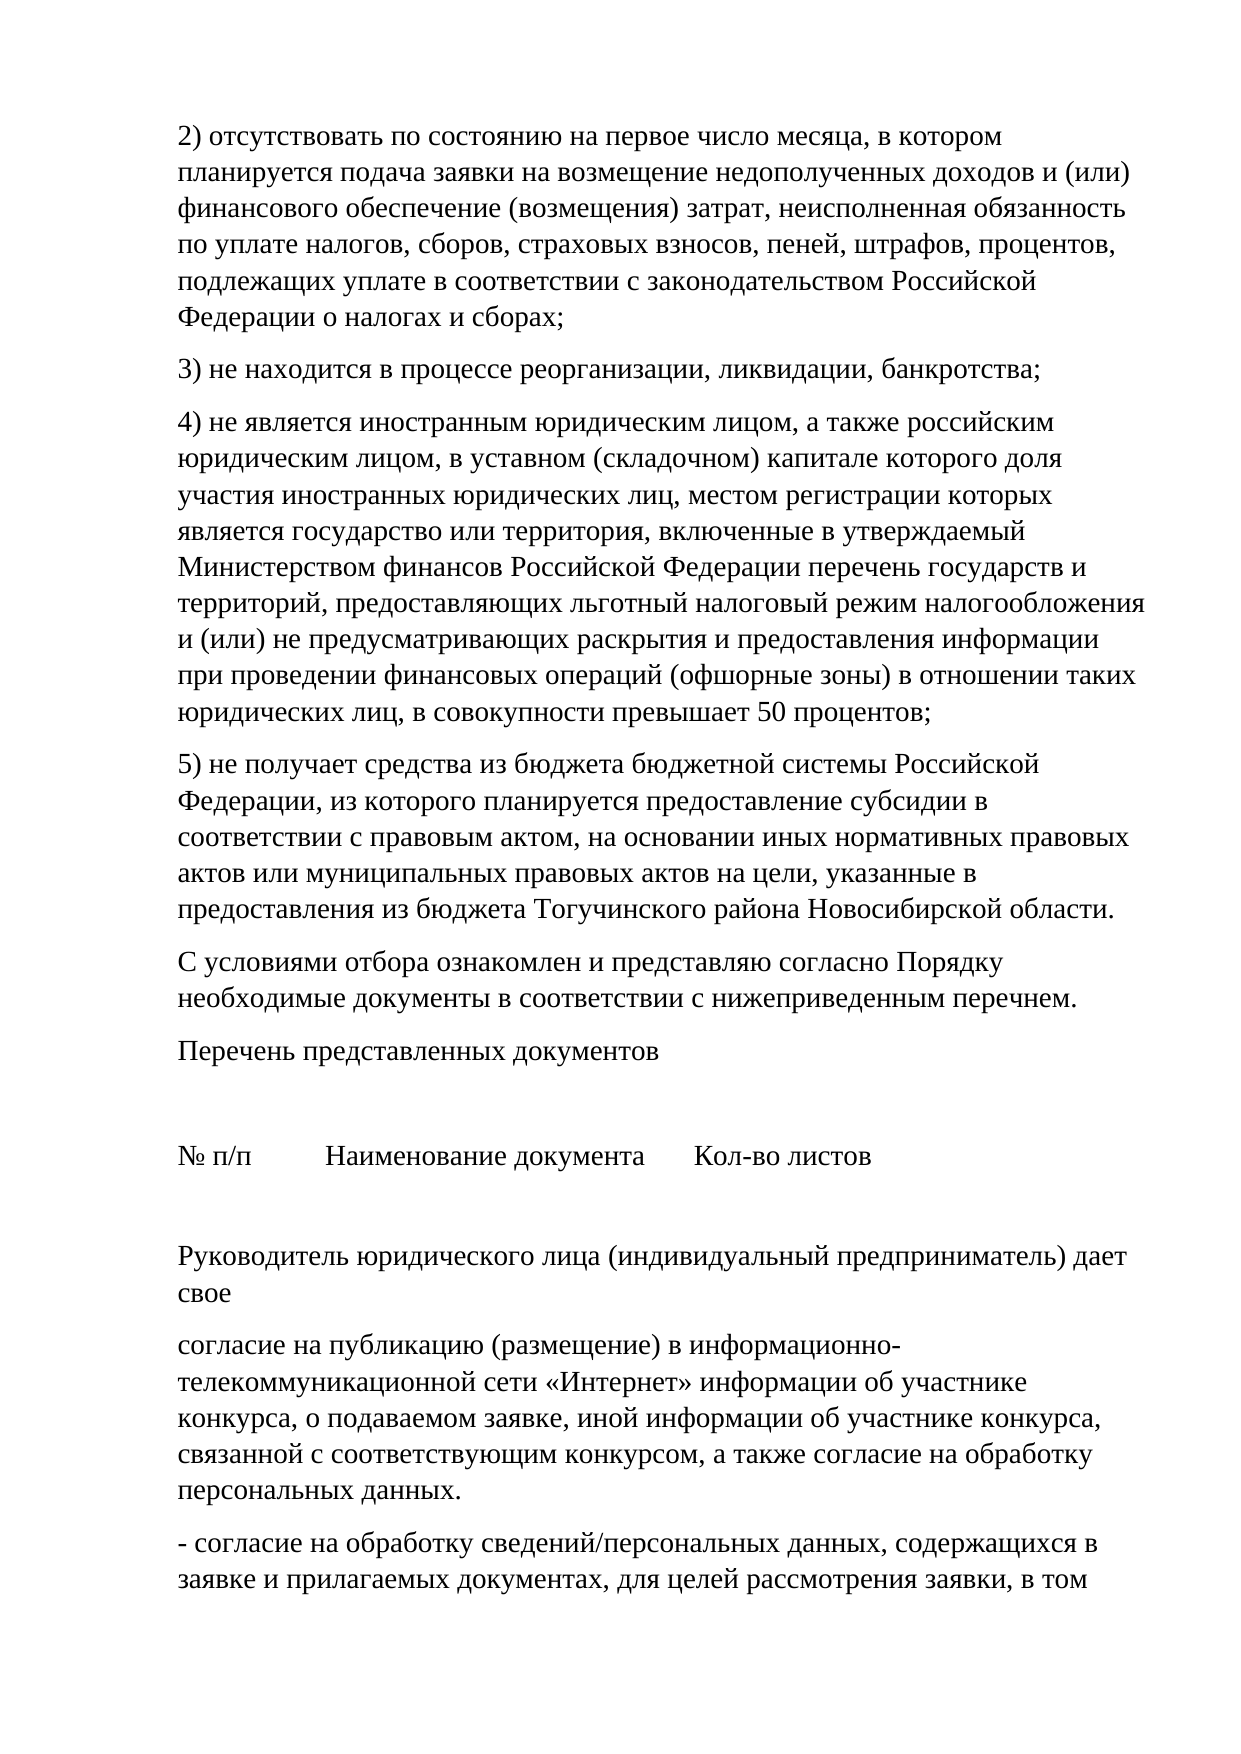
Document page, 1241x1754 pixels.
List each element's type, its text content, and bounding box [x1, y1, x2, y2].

text С условиями отбора ознакомлен и представляю согласно Порядку необходимые документы в соответствии с нижеприведенным перечнем. [177, 944, 1152, 1013]
text Руководитель юридического лица (индивидуальный предприниматель) дает свое [177, 1238, 1152, 1308]
text Перечень представленных документов [177, 1033, 1152, 1066]
text 5) не получает средства из бюджета бюджетной системы Российской Федерации, из которого планируется предоставление субсидии в соответствии с правовым актом, на основании иных нормативных правовых актов или муниципальных правовых актов на цели, указанные в предоставления из бюджета Тогучинского района Новосибирской области. [177, 746, 1152, 924]
text № п/п Наименование документа Кол-во листов [177, 1138, 1152, 1172]
text 2) отсутствовать по состоянию на первое число месяца, в котором планируется подача заявки на возмещение недополученных доходов и (или) финансового обеспечение (возмещения) затрат, неисполненная обязанность по уплате налогов, сборов, страховых взносов, пеней, штрафов, процентов, подлежащих уплате в соответствии с законодательством Российской Федерации о налогах и сборах; [177, 118, 1152, 332]
text 4) не является иностранным юридическим лицом, а также российским юридическим лицом, в уставном (складочном) капитале которого доля участия иностранных юридических лиц, местом регистрации которых является государство или территория, включенные в утверждаемый Министерством финансов Российской Федерации перечень государств и территорий, предоставляющих льготный налоговый режим налогообложения и (или) не предусматривающих раскрытия и предоставления информации при проведении финансовых операций (офшорные зоны) в отношении таких юридических лиц, в совокупности превышает 50 процентов; [177, 404, 1152, 727]
text 3) не находится в процессе реорганизации, ликвидации, банкротства; [177, 352, 1152, 385]
text согласие на публикацию (размещение) в информационно-телекоммуникационной сети «Интернет» информации об участнике конкурса, о подаваемом заявке, иной информации об участнике конкурса, связанной с соответствующим конкурсом, а также согласие на обработку персональных данных. [177, 1327, 1152, 1506]
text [177, 1525, 1152, 1594]
